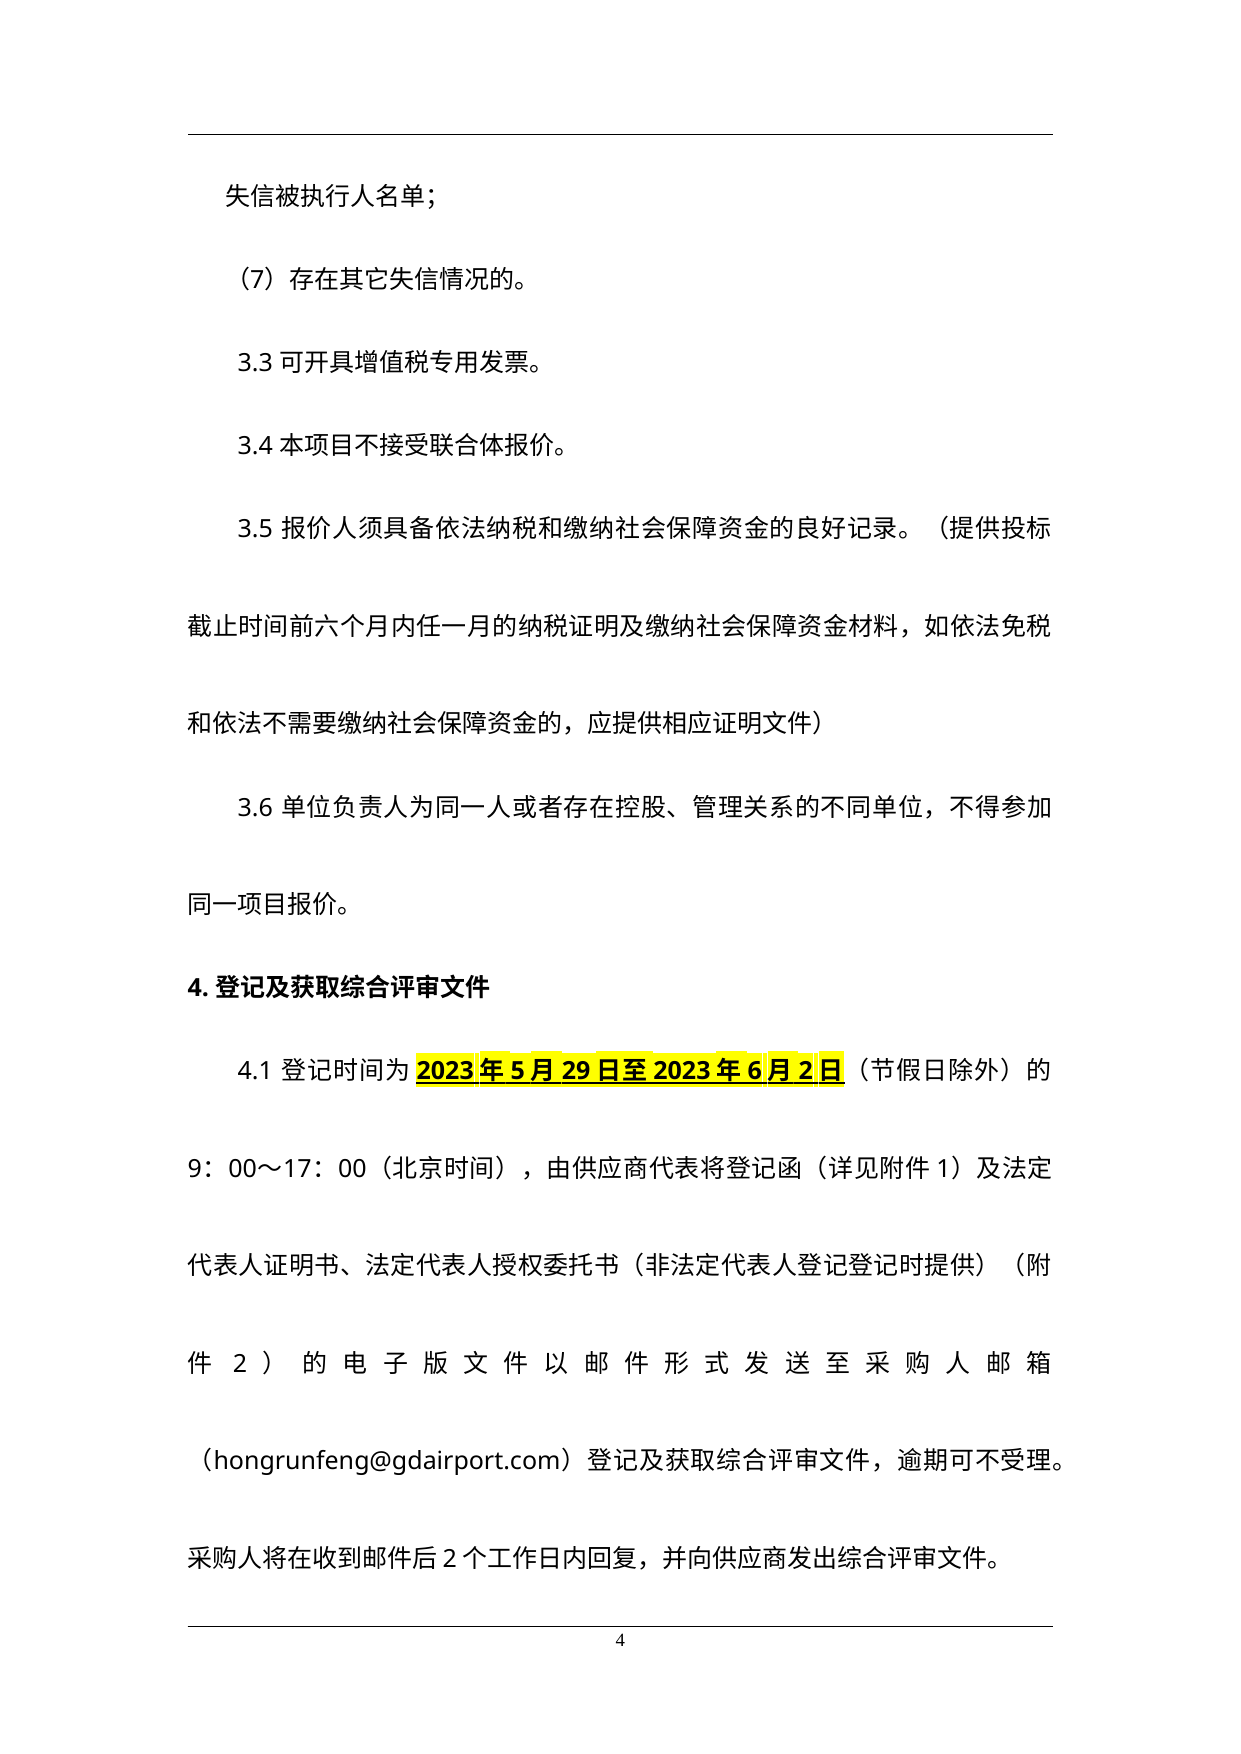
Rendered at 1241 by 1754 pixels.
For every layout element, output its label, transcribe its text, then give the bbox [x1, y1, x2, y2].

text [225, 162, 1053, 227]
text 4.1 登记时间为2023年5月29日至2023年6月2日（节假日除外）的9：00～17：00（北京时间），由供应商代表将登记函（详见附件1）及法定代表人证明书、法定代表人授权委托书（非法定代表人登记登记时提供）（附件2）的电子版文件以邮件形式发送至采购人邮箱（hongrunfeng@gdairport.com）登记及获取综合评审文件，逾期可不受理。采购人将在收到邮件后2个工作日内回复，并向供应商发出综合评审文件。 [187, 1036, 1053, 1589]
text 4. 登记及获取综合评审文件 [187, 953, 1053, 1018]
text （7）存在其它失信情况的。 [225, 245, 1053, 310]
text 3.4 本项目不接受联合体报价。 [187, 411, 1053, 476]
text 3.5 报价人须具备依法纳税和缴纳社会保障资金的良好记录。（提供投标截止时间前六个月内任一月的纳税证明及缴纳社会保障资金材料，如依法免税和依法不需要缴纳社会保障资金的，应提供相应证明文件） [187, 494, 1053, 754]
text 3.3 可开具增值税专用发票。 [187, 328, 1053, 393]
text 3.6 单位负责人为同一人或者存在控股、管理关系的不同单位，不得参加同一项目报价。 [187, 773, 1053, 935]
